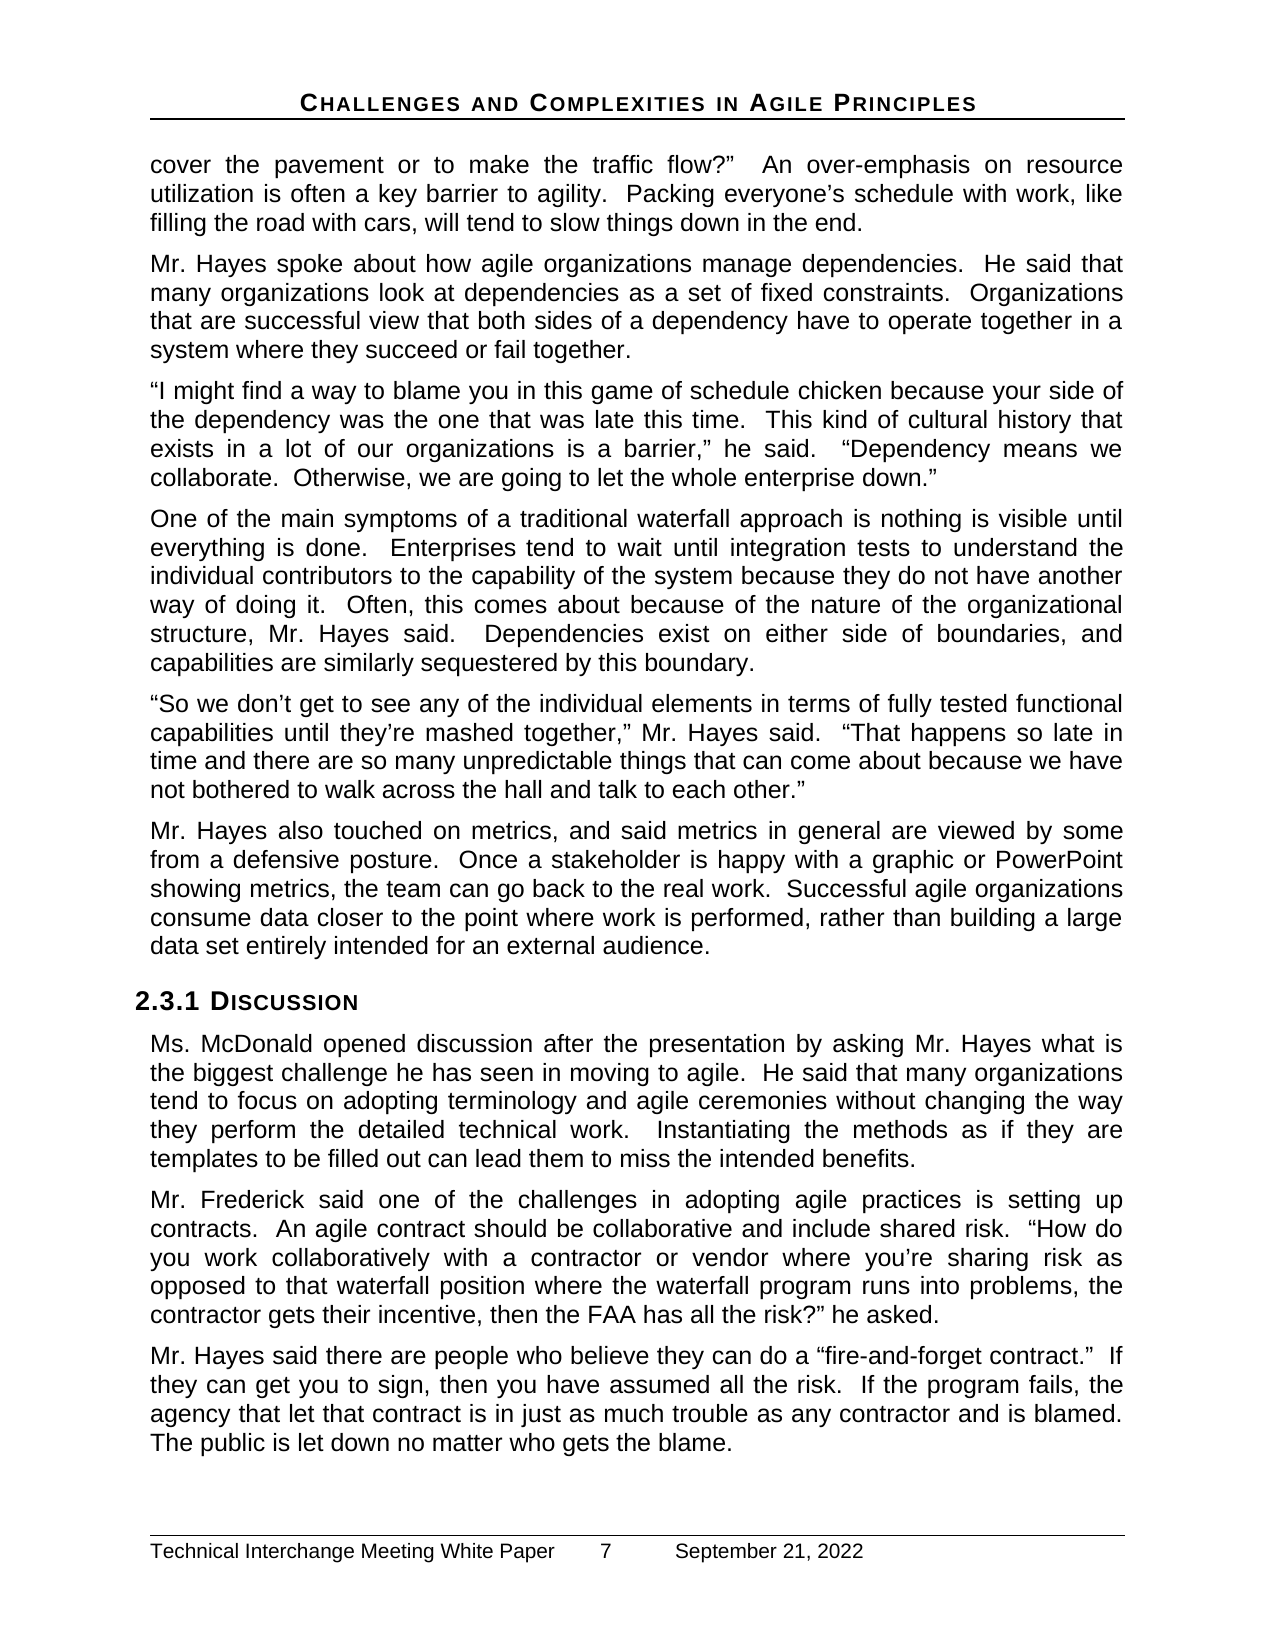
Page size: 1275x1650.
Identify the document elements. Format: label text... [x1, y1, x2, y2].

subtitle Discussion [135, 985, 1125, 1016]
text Ms. McDonald opened discussion after the presentation by asking Mr. Hayes what is the biggest challenge he has seen in moving to agile. He said that many organizations tend to focus on adopting terminology and agile ceremonies without changing the way they perform the detailed technical work. Instantiating the methods as if they are templates to be filled out can lead them to miss the intended benefits. [150, 1029, 1125, 1172]
text One of the main symptoms of a traditional waterfall approach is nothing is visible until everything is done. Enterprises tend to wait until integration tests to understand the individual contributors to the capability of the system because they do not have another way of doing it. Often, this comes about because of the nature of the organizational structure, Mr. Hayes said. Dependencies exist on either side of boundaries, and capabilities are similarly sequestered by this boundary. [150, 504, 1125, 676]
text “So we don’t get to see any of the individual elements in terms of fully tested functional capabilities until they’re mashed together,” Mr. Hayes said. “That happens so late in time and there are so many unpredictable things that can come about because we have not bothered to walk across the hall and talk to each other.” [150, 689, 1125, 804]
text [150, 150, 1125, 236]
text Mr. Hayes spoke about how agile organizations manage dependencies. He said that many organizations look at dependencies as a set of fixed constraints. Organizations that are successful view that both sides of a dependency have to operate together in a system where they succeed or fail together. [150, 249, 1125, 364]
text Mr. Hayes said there are people who believe they can do a “fire-and-forget contract.” If they can get you to sign, then you have assumed all the risk. If the program fails, the agency that let that contract is in just as much trouble as any contractor and is blamed. The public is let down no matter who gets the blame. [150, 1341, 1125, 1456]
text Mr. Frederick said one of the challenges in adopting agile practices is setting up contracts. An agile contract should be collaborative and include shared risk. “How do you work collaboratively with a contractor or vendor where you’re sharing risk as opposed to that waterfall position where the waterfall program runs into problems, the contractor gets their incentive, then the FAA has all the risk?” he asked. [150, 1185, 1125, 1329]
text “I might find a way to blame you in this game of schedule chicken because your side of the dependency was the one that was late this time. This kind of cultural history that exists in a lot of our organizations is a barrier,” he said. “Dependency means we collaborate. Otherwise, we are going to let the whole enterprise down.” [150, 376, 1125, 491]
text Mr. Hayes also touched on metrics, and said metrics in general are viewed by some from a defensive posture. Once a stakeholder is happy with a graphic or PowerPoint showing metrics, the team can go back to the real work. Successful agile organizations consume data closer to the point where work is performed, rather than building a large data set entirely intended for an external audience. [150, 816, 1125, 960]
